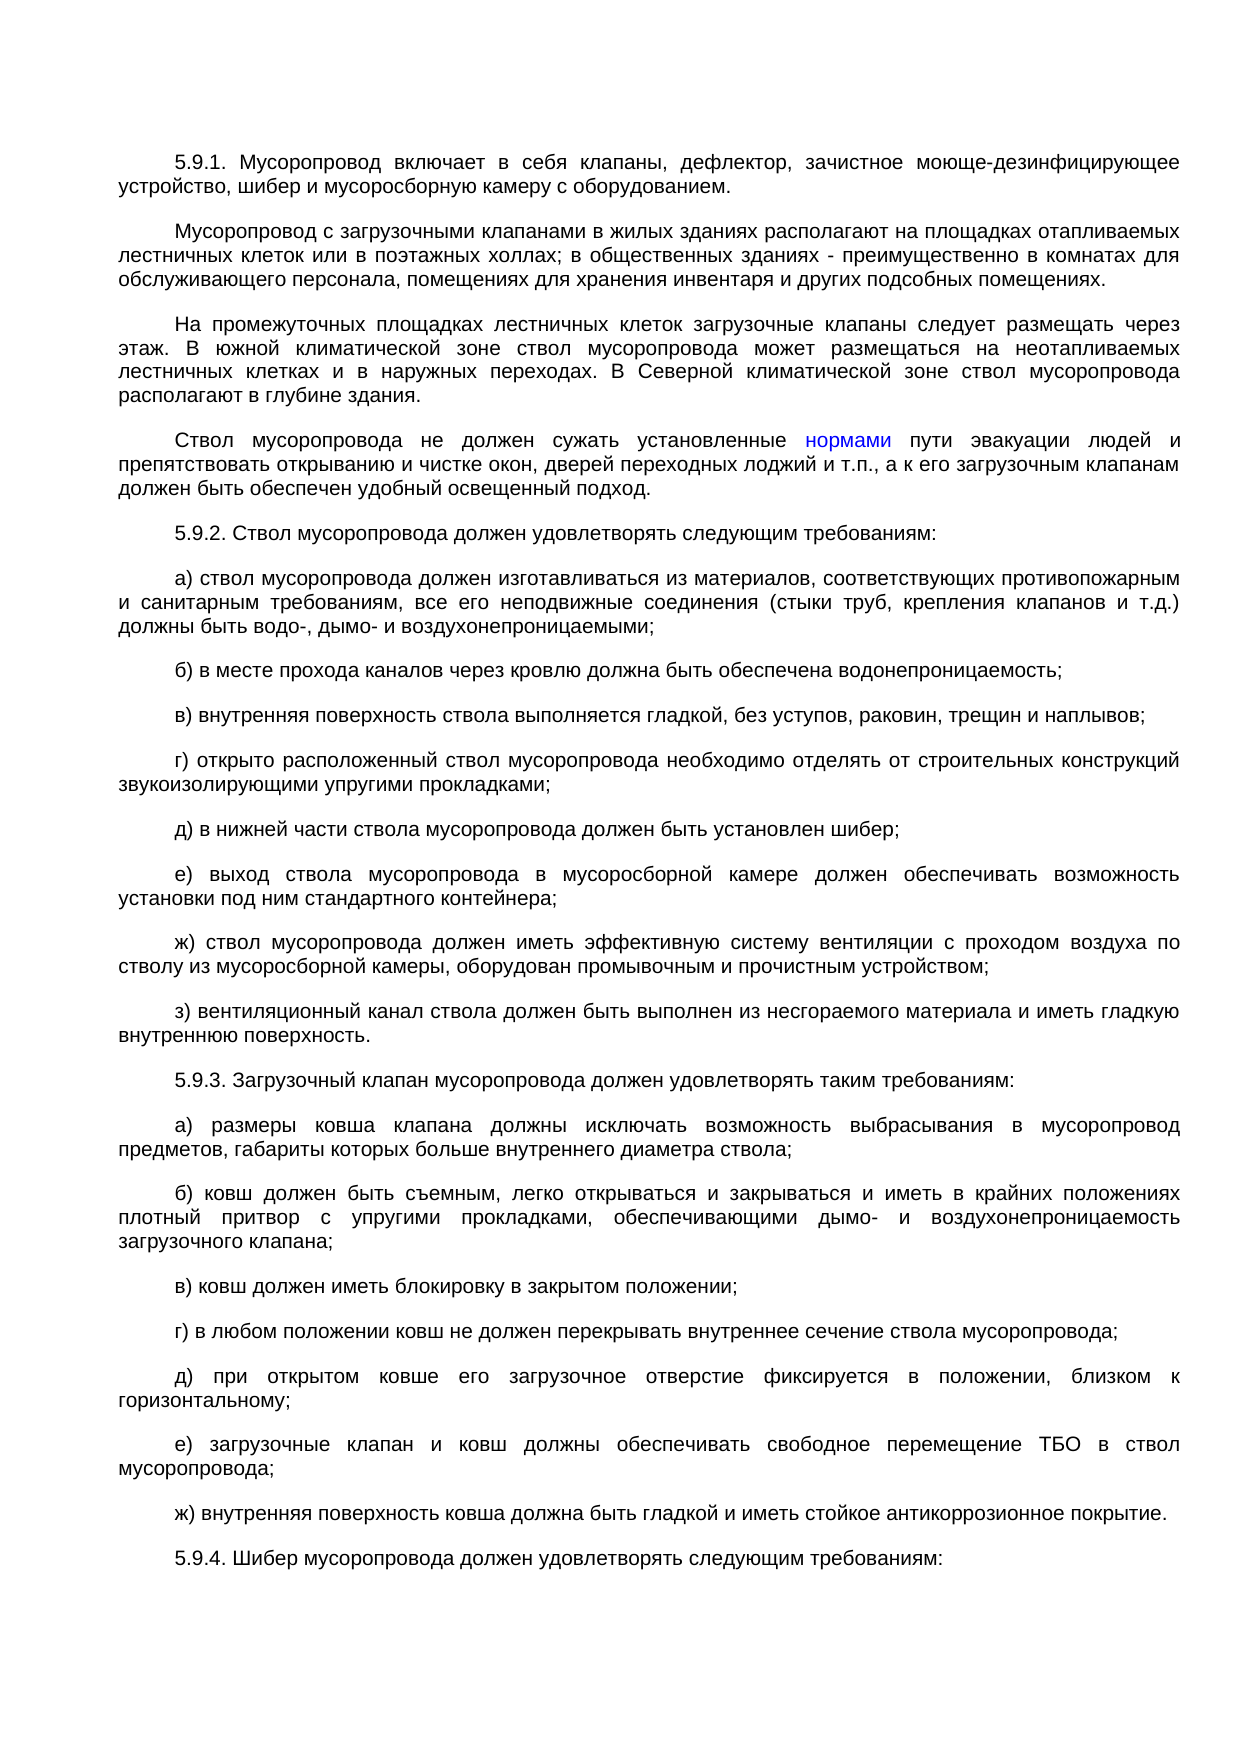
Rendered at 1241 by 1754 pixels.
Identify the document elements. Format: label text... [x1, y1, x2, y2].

text г) в любом положении ковш не должен перекрывать внутреннее сечение ствола мусоропровода; [118, 1319, 1181, 1343]
text 5.9.4. Шибер мусоропровода должен удовлетворять следующим требованиям: [118, 1546, 1181, 1570]
text е) загрузочные клапан и ковш должны обеспечивать свободное перемещение ТБО в ствол мусоропровода; [118, 1432, 1181, 1480]
text в) ковш должен иметь блокировку в закрытом положении; [118, 1274, 1181, 1298]
text Мусоропровод с загрузочными клапанами в жилых зданиях располагают на площадках отапливаемых лестничных клеток или в поэтажных холлах; в общественных зданиях - преимущественно в комнатах для обслуживающего персонала, помещениях для хранения инвентаря и других подсобных помещениях. [118, 219, 1181, 291]
text г) открыто расположенный ствол мусоропровода необходимо отделять от строительных конструкций звукоизолирующими упругими прокладками; [118, 748, 1181, 796]
text ж) ствол мусоропровода должен иметь эффективную систему вентиляции с проходом воздуха по стволу из мусоросборной камеры, оборудован промывочным и прочистным устройством; [118, 930, 1181, 978]
text Ствол мусоропровода не должен сужать установленные нормами пути эвакуации людей и препятствовать открыванию и чистке окон, дверей переходных лоджий и т.п., а к его загрузочным клапанам должен быть обеспечен удобный освещенный подход. [118, 428, 1181, 500]
text б) в месте прохода каналов через кровлю должна быть обеспечена водонепроницаемость; [118, 658, 1181, 682]
text а) размеры ковша клапана должны исключать возможность выбрасывания в мусоропровод предметов, габариты которых больше внутреннего диаметра ствола; [118, 1112, 1181, 1160]
text На промежуточных площадках лестничных клеток загрузочные клапаны следует размещать через этаж. В южной климатической зоне ствол мусоропровода может размещаться на неотапливаемых лестничных клетках и в наружных переходах. В Северной климатической зоне ствол мусоропровода располагают в глубине здания. [118, 311, 1181, 407]
text д) при открытом ковше его загрузочное отверстие фиксируется в положении, близком к горизонтальному; [118, 1363, 1181, 1411]
text в) внутренняя поверхность ствола выполняется гладкой, без уступов, раковин, трещин и наплывов; [118, 703, 1181, 727]
text з) вентиляционный канал ствола должен быть выполнен из несгораемого материала и иметь гладкую внутреннюю поверхность. [118, 999, 1181, 1047]
text 5.9.1. Мусоропровод включает в себя клапаны, дефлектор, зачистное моюще-дезинфицирующее устройство, шибер и мусоросборную камеру с оборудованием. [118, 150, 1181, 198]
text а) ствол мусоропровода должен изготавливаться из материалов, соответствующих противопожарным и санитарным требованиям, все его неподвижные соединения (стыки труб, крепления клапанов и т.д.) должны быть водо-, дымо- и воздухонепроницаемыми; [118, 566, 1181, 637]
text 5.9.3. Загрузочный клапан мусоропровода должен удовлетворять таким требованиям: [118, 1068, 1181, 1092]
text д) в нижней части ствола мусоропровода должен быть установлен шибер; [118, 817, 1181, 841]
text б) ковш должен быть съемным, легко открываться и закрываться и иметь в крайних положениях плотный притвор с упругими прокладками, обеспечивающими дымо- и воздухонепроницаемость загрузочного клапана; [118, 1181, 1181, 1253]
text ж) внутренняя поверхность ковша должна быть гладкой и иметь стойкое антикоррозионное покрытие. [118, 1501, 1181, 1525]
text е) выход ствола мусоропровода в мусоросборной камере должен обеспечивать возможность установки под ним стандартного контейнера; [118, 861, 1181, 909]
text 5.9.2. Ствол мусоропровода должен удовлетворять следующим требованиям: [118, 521, 1181, 545]
